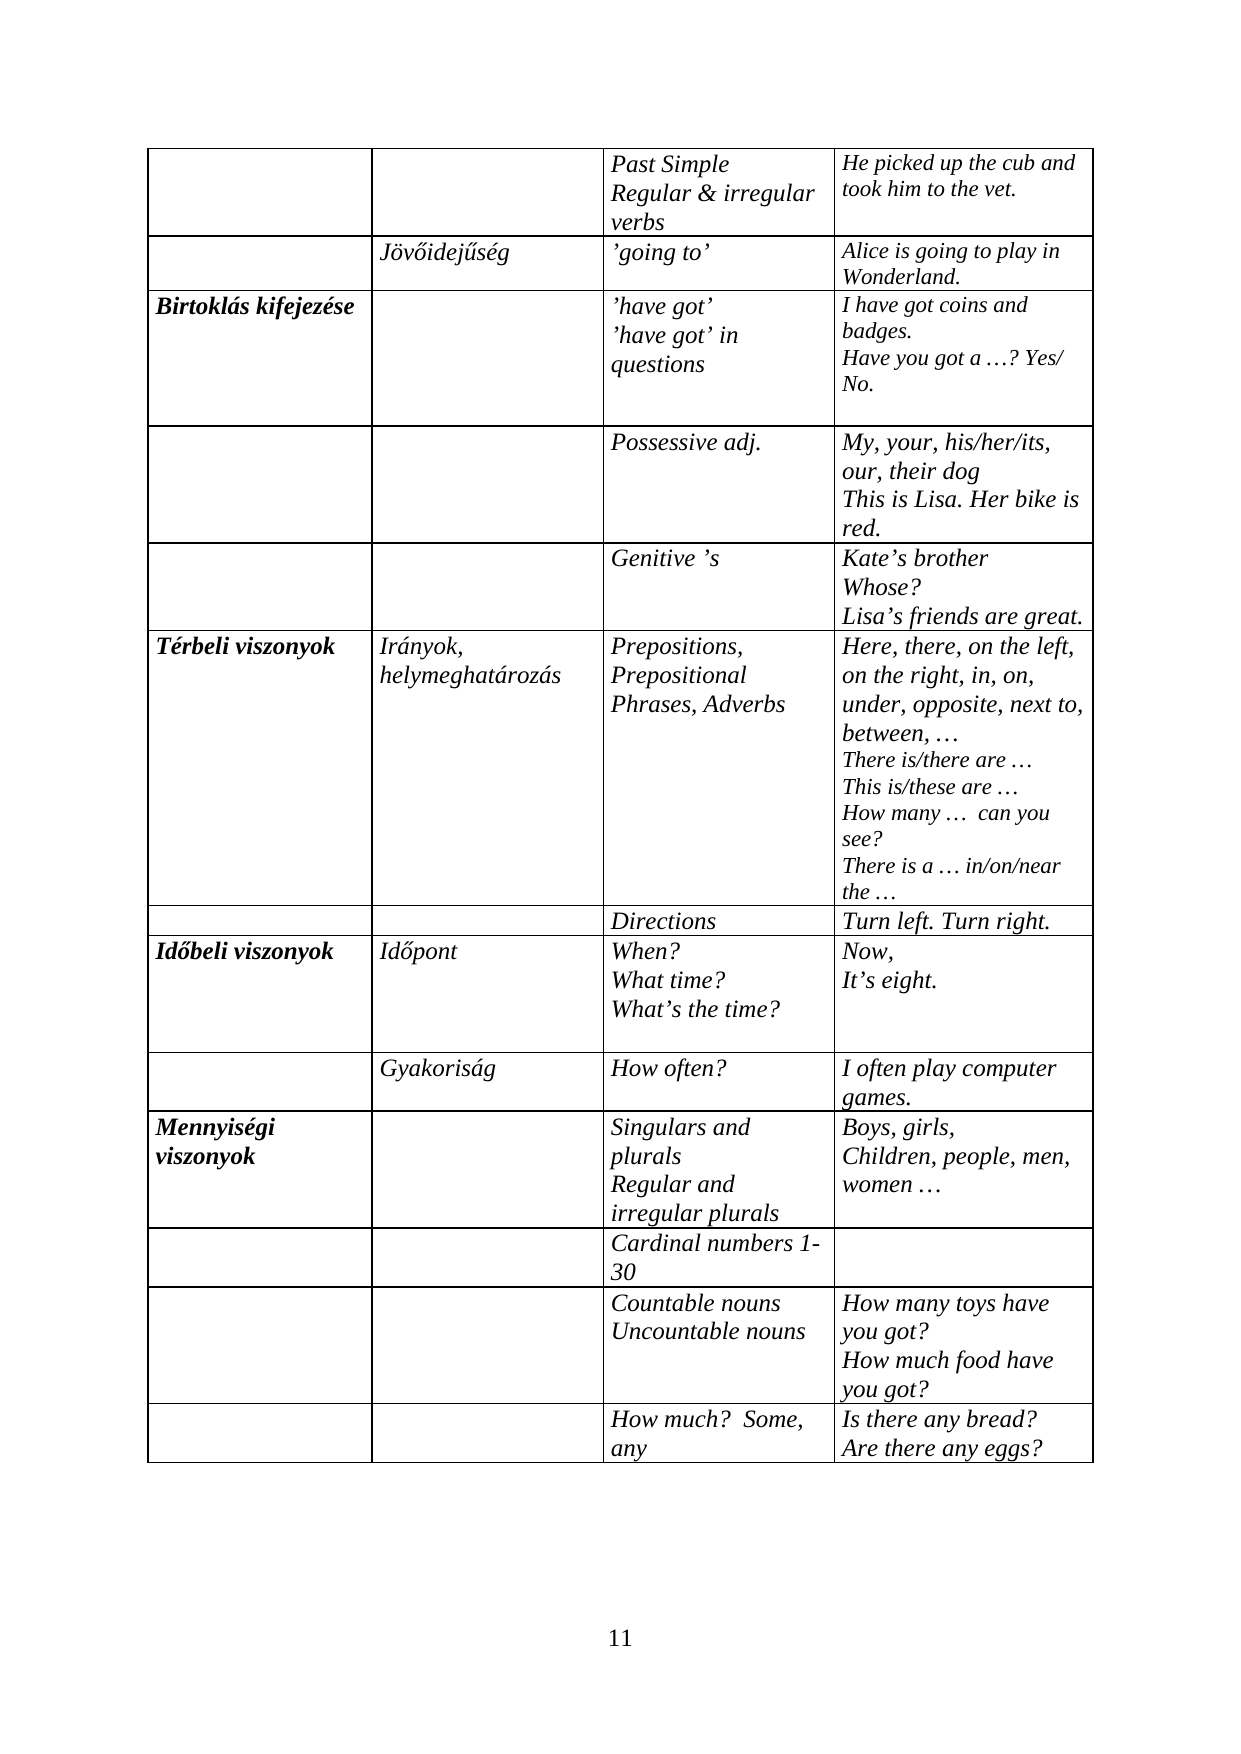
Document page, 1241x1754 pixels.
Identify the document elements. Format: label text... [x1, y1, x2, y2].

table_cell [149, 1229, 371, 1286]
table_cell I have got coins and badges. Have you got a …? Yes/ No. [835, 291, 1092, 425]
table_cell Cardinal numbers 1-30 [604, 1229, 834, 1286]
table_cell [149, 1288, 371, 1403]
table_cell ’have got’ ’have got’ in questions [604, 291, 834, 425]
table_cell Birtoklás kifejezése [149, 291, 371, 425]
table_cell Past Simple Regular & irregular verbs [604, 149, 834, 235]
table_cell [373, 149, 603, 235]
table_cell Possessive adj. [604, 427, 834, 542]
table_cell [149, 149, 371, 235]
table_cell Here, there, on the left, on the right, in, on, under, opposite, next to, between, … There is/there are … This is/these are … How many … can you see? There is a … in/on/near the … [835, 631, 1092, 904]
table_cell How many toys have you got? How much food have you got? [835, 1288, 1092, 1403]
table_cell He picked up the cub and took him to the vet. [835, 149, 1092, 235]
table_cell Turn left. Turn right. [835, 906, 1092, 935]
table_cell Alice is going to play in Wonderland. [835, 237, 1092, 290]
table_cell Gyakoriság [373, 1053, 603, 1110]
table_cell Időpont [373, 936, 603, 1051]
table_cell [373, 1288, 603, 1403]
table_cell How much? Some, any [604, 1404, 834, 1462]
table_cell [373, 427, 603, 542]
table_cell When? What time? What’s the time? [604, 936, 834, 1051]
table_cell Prepositions, Prepositional Phrases, Adverbs [604, 631, 834, 904]
table_cell [373, 544, 603, 630]
table_cell [373, 1229, 603, 1286]
table_cell [149, 237, 371, 290]
table_cell Jövőidejűség [373, 237, 603, 290]
table_cell Kate’s brother Whose? Lisa’s friends are great. [835, 544, 1092, 630]
table_cell Irányok, helymeghatározás [373, 631, 603, 904]
table_cell [149, 1404, 371, 1462]
table_cell [373, 1112, 603, 1227]
table_cell [149, 427, 371, 542]
table_cell Countable nouns Uncountable nouns [604, 1288, 834, 1403]
table_cell Now, It’s eight. [835, 936, 1092, 1051]
table_cell Mennyiségi viszonyok [149, 1112, 371, 1227]
table_cell ’going to’ [604, 237, 834, 290]
table_cell [373, 906, 603, 935]
table_cell My, your, his/her/its, our, their dog This is Lisa. Her bike is red. [835, 427, 1092, 542]
table_cell [835, 1229, 1092, 1286]
table_cell [373, 291, 603, 425]
table_cell How often? [604, 1053, 834, 1110]
table_cell Térbeli viszonyok [149, 631, 371, 904]
table_cell Időbeli viszonyok [149, 936, 371, 1051]
table_cell Singulars and plurals Regular and irregular plurals [604, 1112, 834, 1227]
table_cell Is there any bread? Are there any eggs? [835, 1404, 1092, 1462]
table_cell [373, 1404, 603, 1462]
table_cell Directions [604, 906, 834, 935]
table_cell [149, 1053, 371, 1110]
table_cell [149, 906, 371, 935]
table_cell Genitive ’s [604, 544, 834, 630]
table_cell [149, 544, 371, 630]
table_cell Boys, girls, Children, people, men, women … [835, 1112, 1092, 1227]
table_cell I often play computer games. [835, 1053, 1092, 1110]
